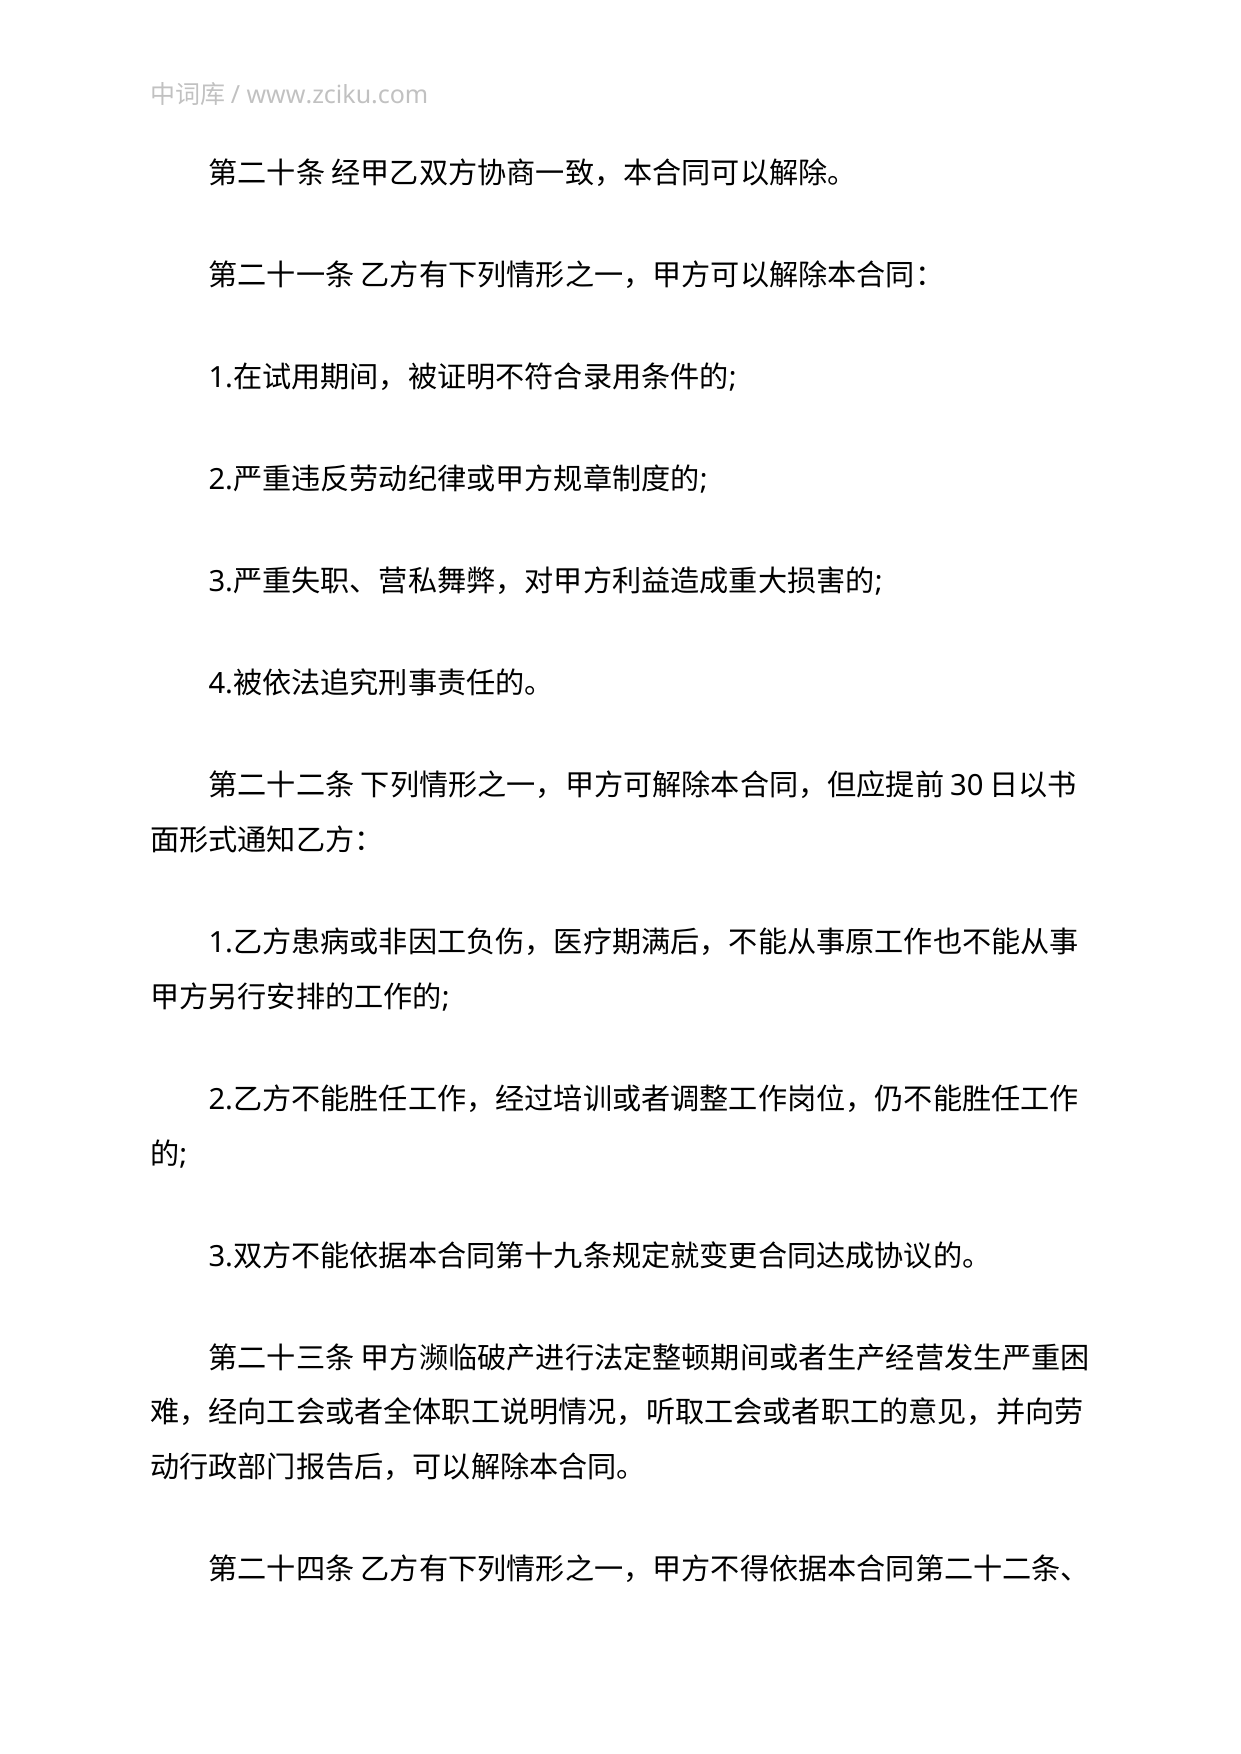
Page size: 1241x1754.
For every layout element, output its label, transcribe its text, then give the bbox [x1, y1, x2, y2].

text 1.在试用期间，被证明不符合录用条件的; [150, 353, 1090, 396]
text 4.被依法追究刑事责任的。 [150, 659, 1090, 702]
text 第二十一条 乙方有下列情形之一，甲方可以解除本合同： [150, 252, 1090, 294]
text 第二十三条 甲方濒临破产进行法定整顿期间或者生产经营发生严重困难，经向工会或者全体职工说明情况，听取工会或者职工的意见，并向劳动行政部门报告后，可以解除本合同。 [150, 1334, 1090, 1486]
text 3.双方不能依据本合同第十九条规定就变更合同达成协议的。 [150, 1232, 1090, 1274]
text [150, 1546, 1090, 1588]
text 第二十二条 下列情形之一，甲方可解除本合同，但应提前30日以书面形式通知乙方： [150, 761, 1090, 859]
text 2.严重违反劳动纪律或甲方规章制度的; [150, 456, 1090, 498]
text 2.乙方不能胜任工作，经过培训或者调整工作岗位，仍不能胜任工作的; [150, 1075, 1090, 1173]
text 第二十条 经甲乙双方协商一致，本合同可以解除。 [150, 150, 1090, 192]
text 3.严重失职、营私舞弊，对甲方利益造成重大损害的; [150, 557, 1090, 600]
text 1.乙方患病或非因工负伤，医疗期满后，不能从事原工作也不能从事甲方另行安排的工作的; [150, 918, 1090, 1016]
